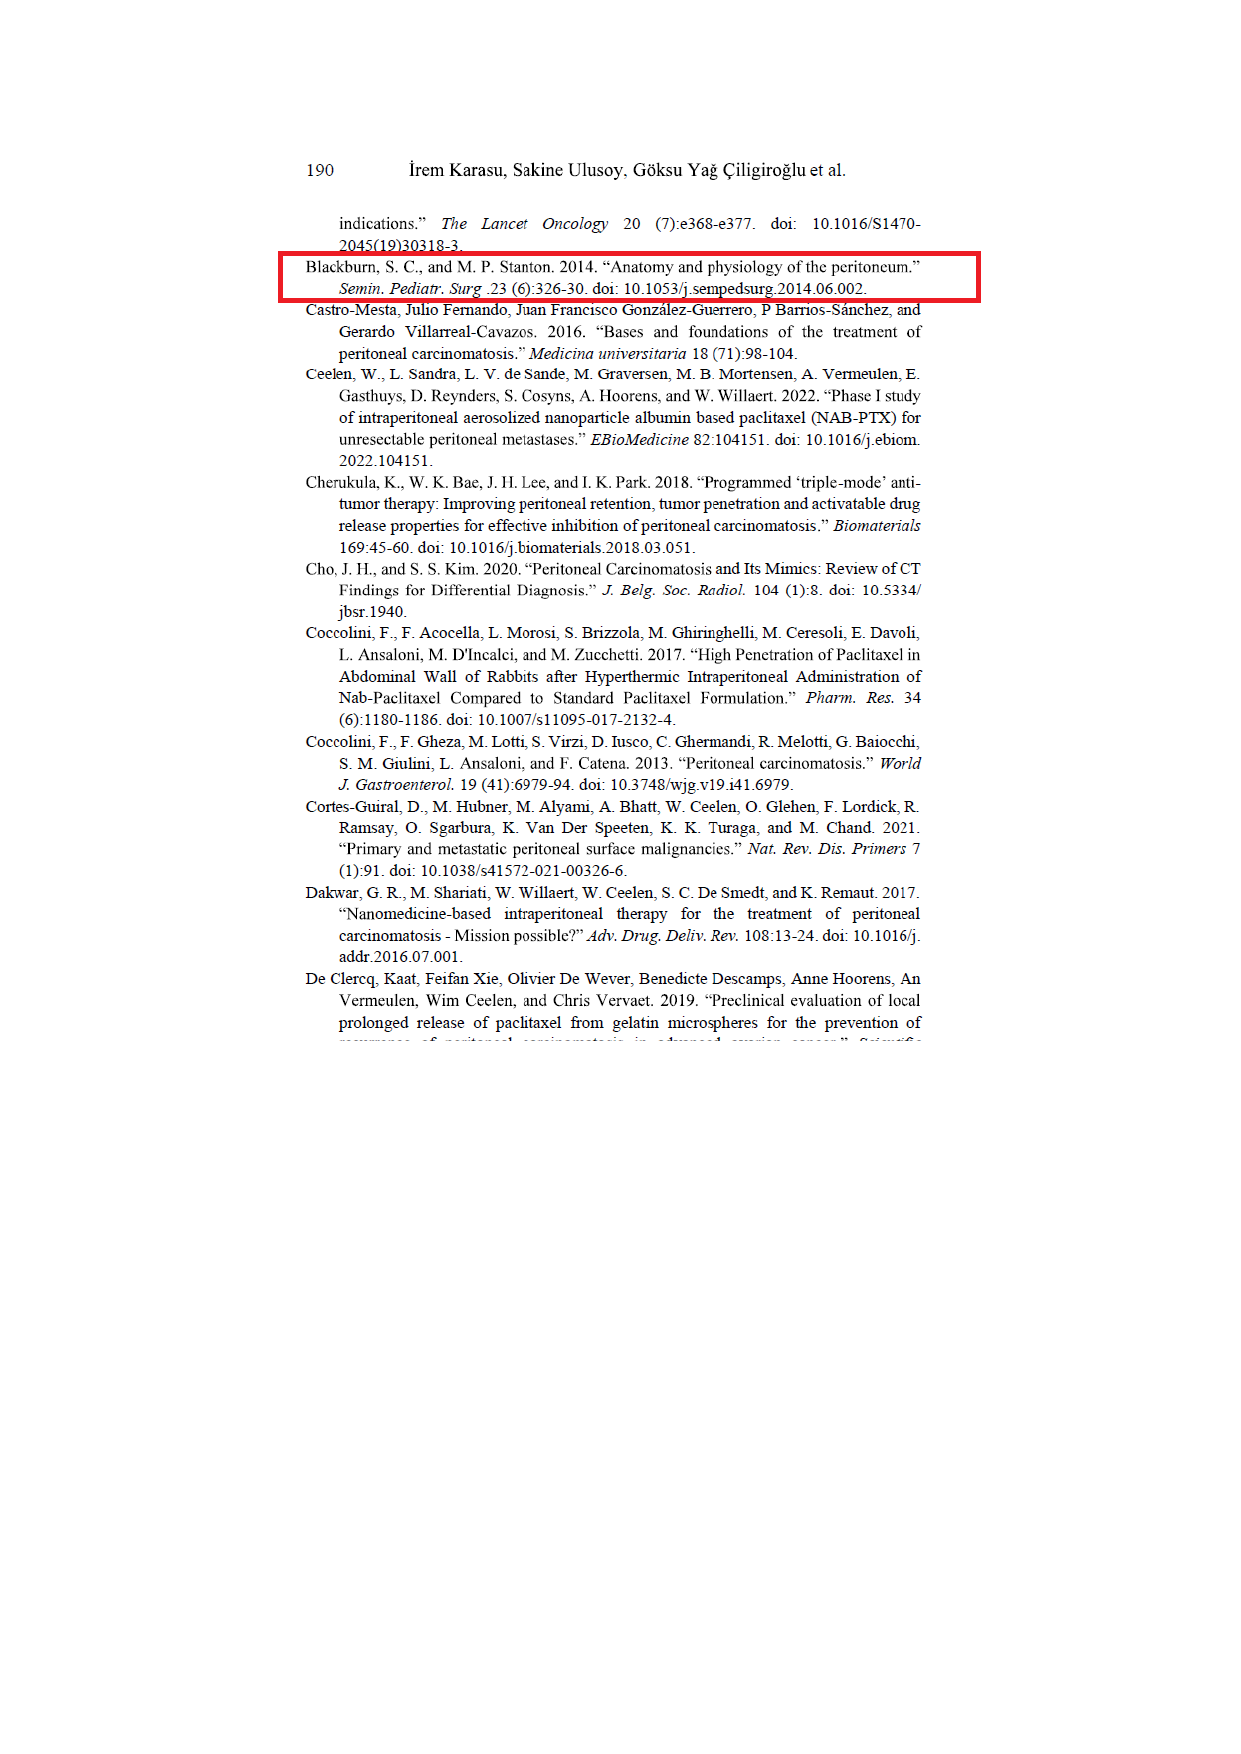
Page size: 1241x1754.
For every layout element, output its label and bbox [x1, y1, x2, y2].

picture [147, 147, 1092, 1041]
